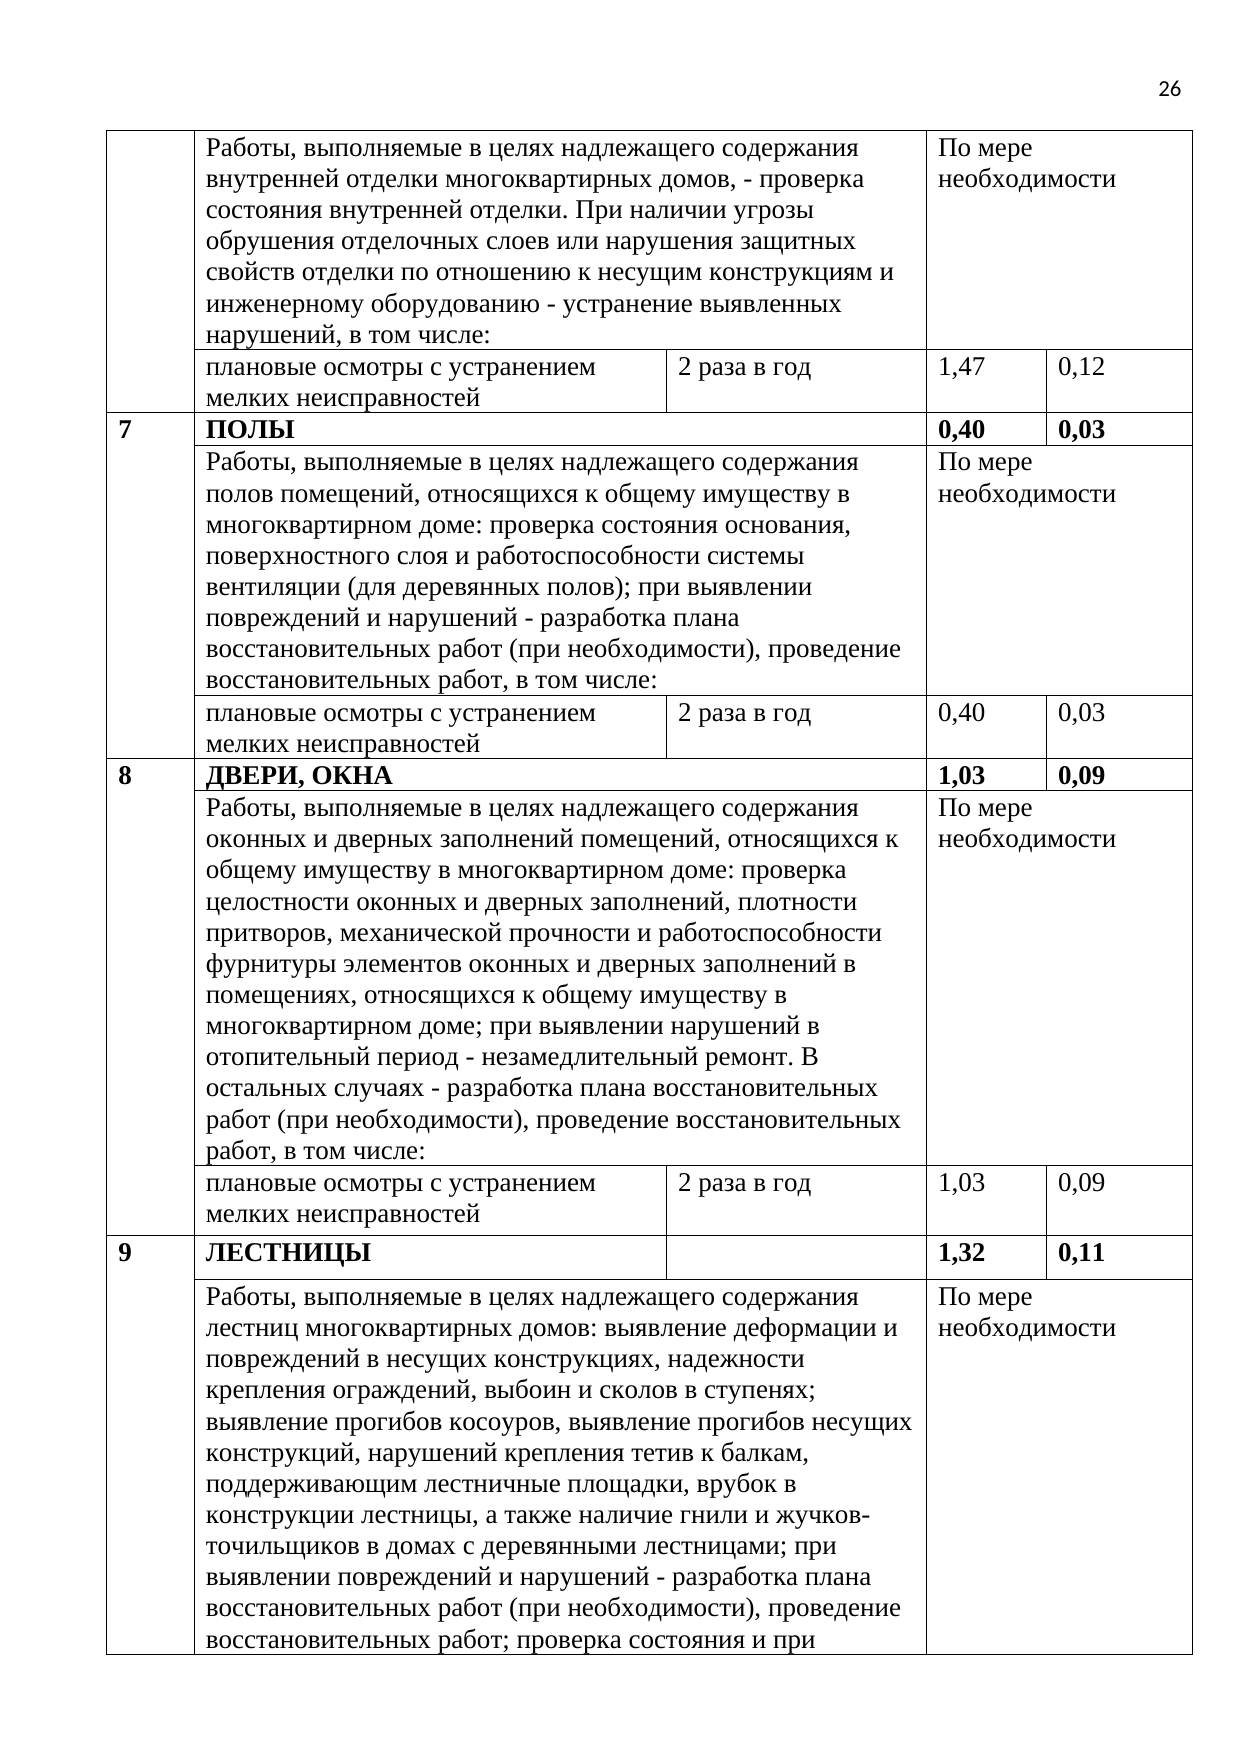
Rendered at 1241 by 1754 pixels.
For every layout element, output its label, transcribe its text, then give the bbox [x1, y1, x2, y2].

table_cell Работы, выполняемые в целях надлежащего содержания полов помещений, относящихся к общему имуществу в многоквартирном доме: проверка состояния основания, поверхностного слоя и работоспособности системы вентиляции (для деревянных полов); при выявлении повреждений и нарушений - разработка плана восстановительных работ (при необходимости), проведение восстановительных работ, в том числе: [195, 446, 926, 695]
table_cell По мере необходимости [927, 446, 1192, 695]
table_cell 2 раза в год [667, 696, 926, 758]
table_cell 0,11 [1047, 1236, 1192, 1279]
table_cell 1,03 [927, 759, 1046, 790]
table_cell плановые осмотры с устранением мелких неисправностей [195, 696, 666, 758]
table_cell 1,47 [927, 350, 1046, 412]
table_cell 0,09 [1047, 759, 1192, 790]
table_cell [195, 1280, 926, 1654]
table_cell 0,03 [1047, 413, 1192, 444]
table_cell [667, 1236, 926, 1279]
table_cell 2 раза в год [667, 1166, 926, 1235]
table_cell плановые осмотры с устранением мелких неисправностей [195, 350, 666, 412]
table_cell 0,09 [1047, 1166, 1192, 1235]
table_cell 0,12 [1047, 350, 1192, 412]
table_cell Работы, выполняемые в целях надлежащего содержания внутренней отделки многоквартирных домов, - проверка состояния внутренней отделки. При наличии угрозы обрушения отделочных слоев или нарушения защитных свойств отделки по отношению к несущим конструкциям и инженерному оборудованию - устранение выявленных нарушений, в том числе: [195, 131, 926, 349]
table_cell 1,32 [927, 1236, 1046, 1279]
table_cell По мере необходимости [927, 791, 1192, 1165]
table_cell ДВЕРИ, ОКНА [195, 759, 926, 790]
table_cell 0,40 [927, 696, 1046, 758]
table_cell ПОЛЫ [195, 413, 926, 444]
table_cell 0,03 [1047, 696, 1192, 758]
table_cell 8 [107, 759, 194, 1235]
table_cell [927, 1280, 1192, 1654]
table_cell 7 [107, 413, 194, 758]
table_cell По мере необходимости [927, 131, 1192, 349]
table_cell 2 раза в год [667, 350, 926, 412]
table_cell ЛЕСТНИЦЫ [195, 1236, 666, 1279]
table_cell плановые осмотры с устранением мелких неисправностей [195, 1166, 666, 1235]
table_cell 9 [107, 1236, 194, 1654]
table_cell 1,03 [927, 1166, 1046, 1235]
table_cell 6 [107, 131, 194, 412]
table_cell Работы, выполняемые в целях надлежащего содержания оконных и дверных заполнений помещений, относящихся к общему имуществу в многоквартирном доме: проверка целостности оконных и дверных заполнений, плотности притворов, механической прочности и работоспособности фурнитуры элементов оконных и дверных заполнений в помещениях, относящихся к общему имуществу в многоквартирном доме; при выявлении нарушений в отопительный период - незамедлительный ремонт. В остальных случаях - разработка плана восстановительных работ (при необходимости), проведение восстановительных работ, в том числе: [195, 791, 926, 1165]
table_cell 0,40 [927, 413, 1046, 444]
